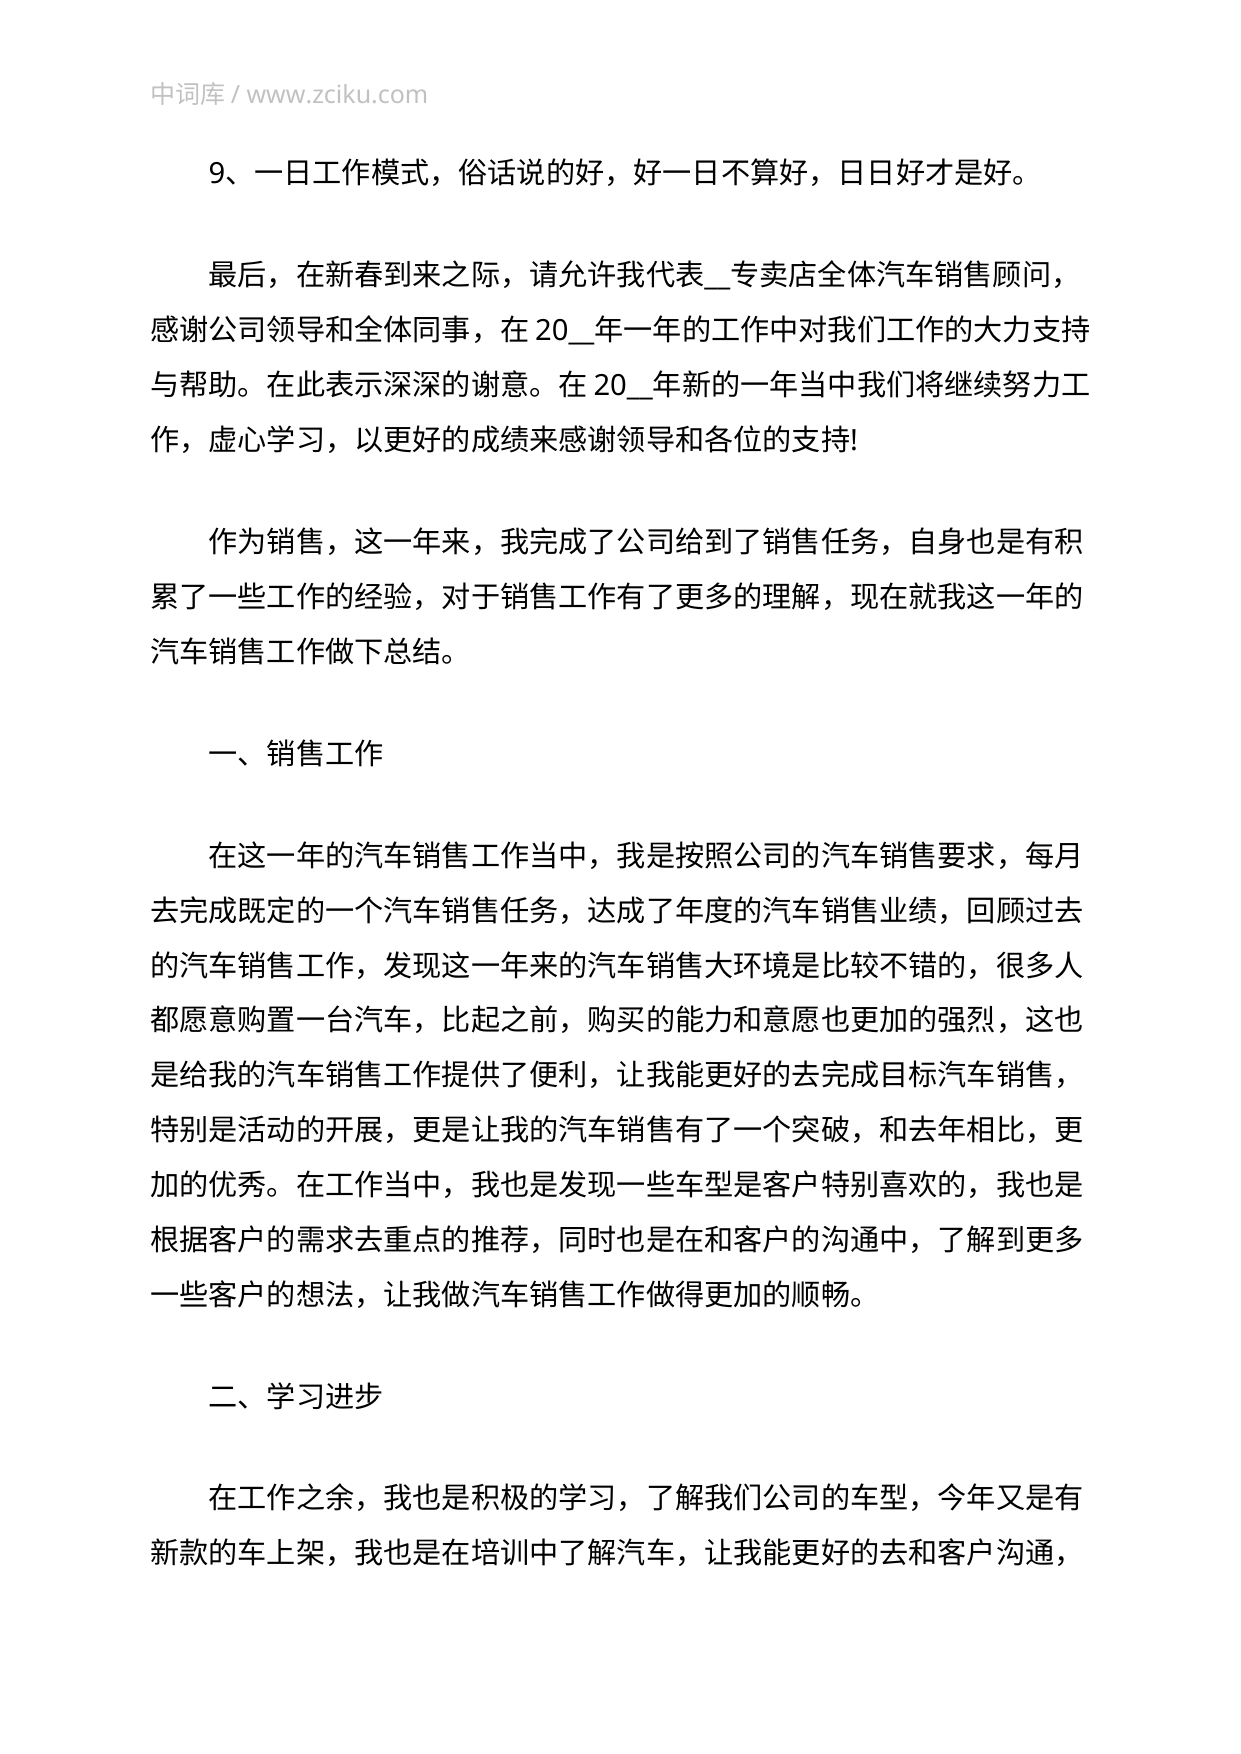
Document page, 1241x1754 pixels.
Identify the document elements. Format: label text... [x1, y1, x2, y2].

text 作为销售，这一年来，我完成了公司给到了销售任务，自身也是有积累了一些工作的经验，对于销售工作有了更多的理解，现在就我这一年的汽车销售工作做下总结。 [150, 519, 1090, 671]
text 二、学习进步 [150, 1373, 1090, 1416]
text 最后，在新春到来之际，请允许我代表__专卖店全体汽车销售顾问，感谢公司领导和全体同事，在20__年一年的工作中对我们工作的大力支持与帮助。在此表示深深的谢意。在20__年新的一年当中我们将继续努力工作，虚心学习，以更好的成绩来感谢领导和各位的支持! [150, 252, 1090, 459]
text 在这一年的汽车销售工作当中，我是按照公司的汽车销售要求，每月去完成既定的一个汽车销售任务，达成了年度的汽车销售业绩，回顾过去的汽车销售工作，发现这一年来的汽车销售大环境是比较不错的，很多人都愿意购置一台汽车，比起之前，购买的能力和意愿也更加的强烈，这也是给我的汽车销售工作提供了便利，让我能更好的去完成目标汽车销售，特别是活动的开展，更是让我的汽车销售有了一个突破，和去年相比，更加的优秀。在工作当中，我也是发现一些车型是客户特别喜欢的，我也是根据客户的需求去重点的推荐，同时也是在和客户的沟通中，了解到更多一些客户的想法，让我做汽车销售工作做得更加的顺畅。 [150, 832, 1090, 1314]
text 一、销售工作 [150, 731, 1090, 773]
text 9、一日工作模式，俗话说的好，好一日不算好，日日好才是好。 [150, 150, 1090, 192]
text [150, 1475, 1090, 1572]
